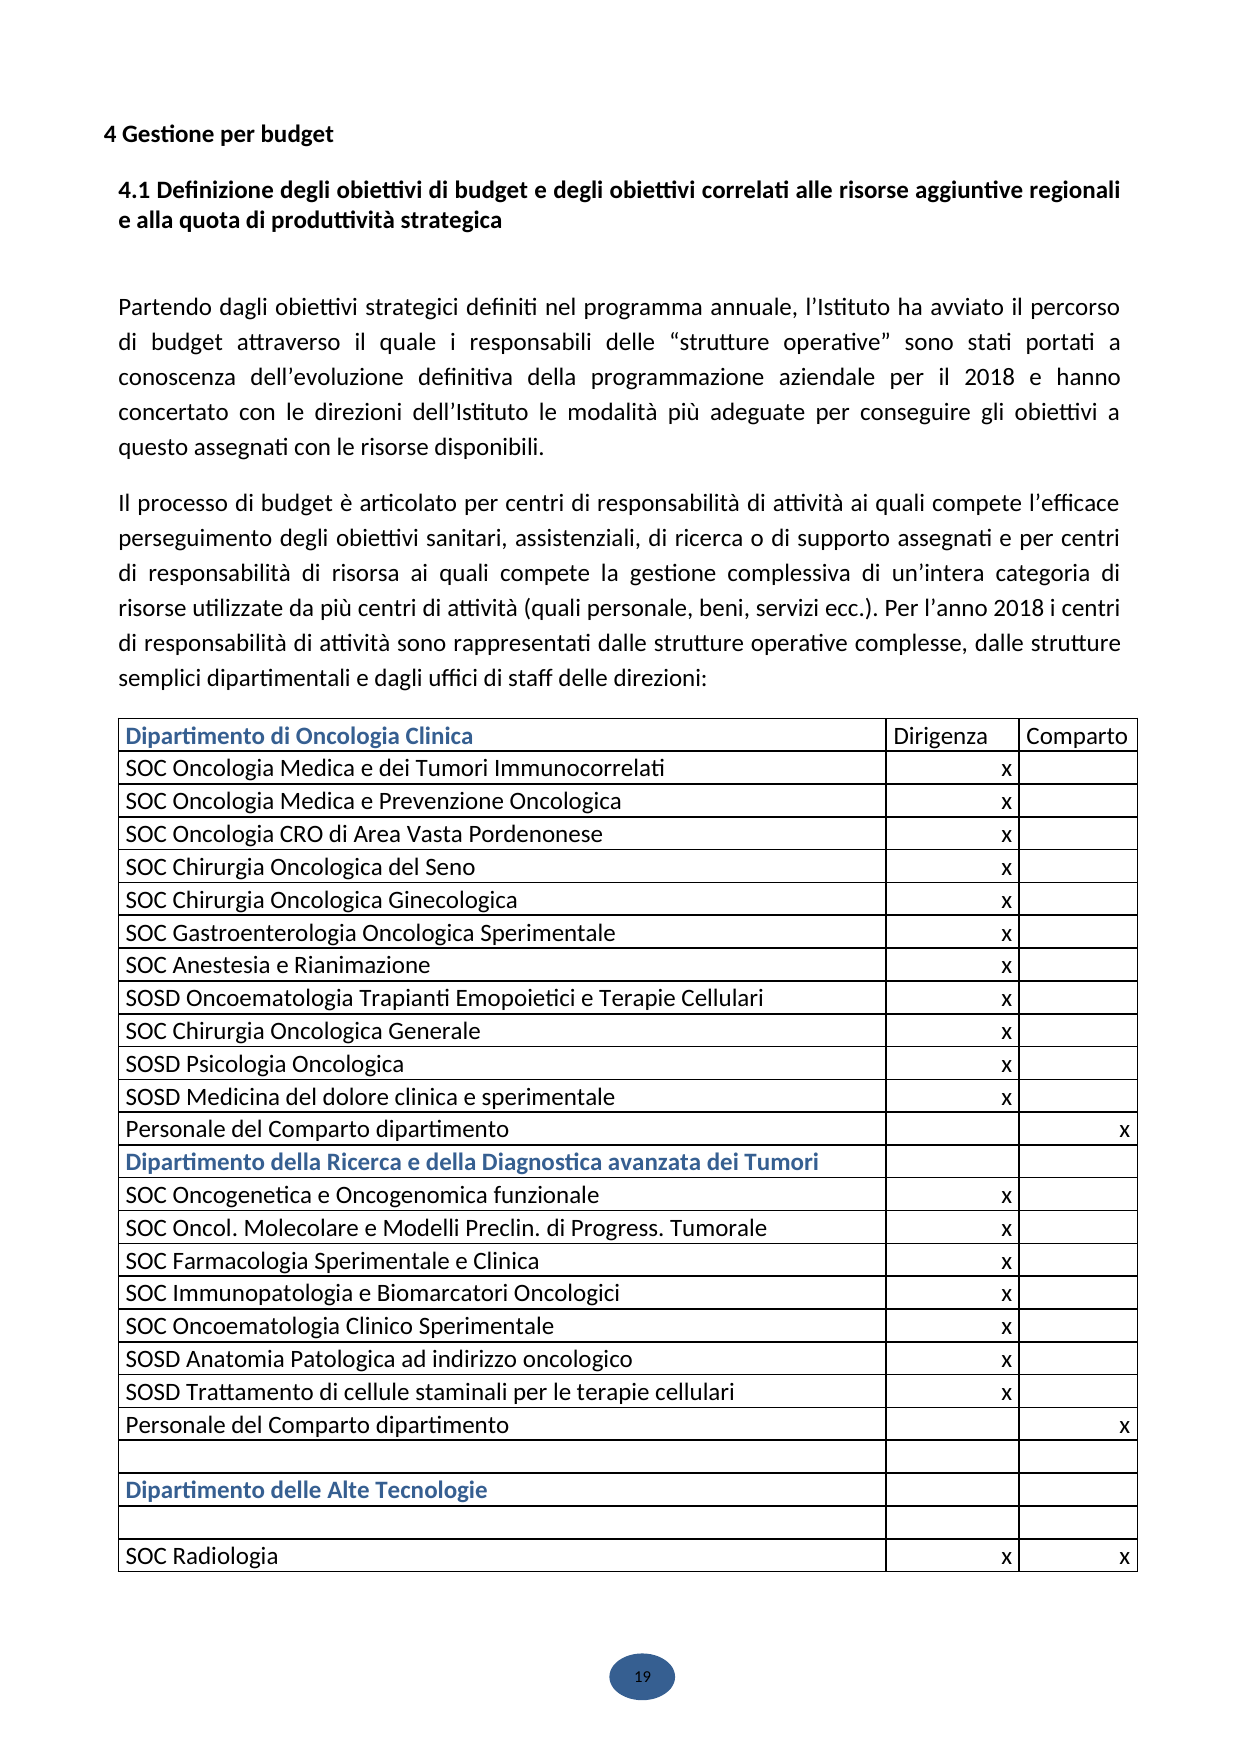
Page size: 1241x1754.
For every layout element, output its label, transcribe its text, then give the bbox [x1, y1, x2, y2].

table_cell [1020, 1507, 1137, 1538]
table_cell SOC Chirurgia Oncologica del Seno [119, 850, 885, 882]
table_cell [887, 1113, 1018, 1144]
table_cell [887, 1441, 1018, 1472]
table_cell SOC Oncol. Molecolare e Modelli Preclin. di Progress. Tumorale [119, 1211, 885, 1242]
table_cell [1020, 1310, 1137, 1341]
table_cell SOC Oncologia CRO di Area Vasta Pordenonese [119, 818, 885, 849]
table_cell [1020, 1375, 1137, 1407]
table_cell x [887, 785, 1018, 816]
table_cell SOC Immunopatologia e Biomarcatori Oncologici [119, 1277, 885, 1308]
table_cell x [887, 752, 1018, 783]
table_header Comparto [1020, 719, 1137, 750]
table_cell SOSD Trattamento di cellule staminali per le terapie cellulari [119, 1375, 885, 1407]
table_cell [1020, 1178, 1137, 1210]
text 4 Gestione per budget [103, 118, 1122, 149]
table_cell [1020, 1146, 1137, 1177]
table_cell SOSD Oncoematologia Trapianti Emopoietici e Terapie Cellulari [119, 982, 885, 1013]
table_cell SOSD Anatomia Patologica ad indirizzo oncologico [119, 1343, 885, 1374]
table_cell Personale del Comparto dipartimento [119, 1113, 885, 1144]
table_cell [887, 1507, 1018, 1538]
table_cell x [887, 1310, 1018, 1341]
table_cell [1020, 916, 1137, 947]
list 4.1 Definizione degli obiettivi di budget e degli obiettivi correlati alle risorse aggiuntive regionali e alla quota di produttività strategica [118, 174, 1122, 235]
table_cell x [887, 850, 1018, 882]
table_header Dirigenza [887, 719, 1018, 750]
table_cell [887, 1474, 1018, 1505]
table_cell Dipartimento della Ricerca e della Diagnostica avanzata dei Tumori [119, 1146, 885, 1177]
table_cell [887, 1408, 1018, 1439]
table_cell [119, 1441, 885, 1472]
table_cell x [887, 1080, 1018, 1111]
table_cell [1020, 1244, 1137, 1275]
table_cell x [1020, 1540, 1137, 1571]
table_cell x [887, 949, 1018, 980]
table_cell x [887, 883, 1018, 914]
table_cell x [887, 1211, 1018, 1242]
table_cell [1020, 1343, 1137, 1374]
table_cell x [887, 916, 1018, 947]
table_cell SOC Oncoematologia Clinico Sperimentale [119, 1310, 885, 1341]
table_cell x [887, 982, 1018, 1013]
table_cell SOC Oncologia Medica e Prevenzione Oncologica [119, 785, 885, 816]
table_cell [1020, 1211, 1137, 1242]
text Il processo di budget è articolato per centri di responsabilità di attività ai quali compete l’efficace perseguimento degli obiettivi sanitari, assistenziali, di ricerca o di supporto assegnati e per centri di responsabilità di risorsa ai quali compete la gestione complessiva di un’intera categoria di risorse utilizzate da più centri di attività (quali personale, beni, servizi ecc.). Per l’anno 2018 i centri di responsabilità di attività sono rappresentati dalle strutture operative complesse, dalle strutture semplici dipartimentali e dagli uffici di staff delle direzioni: [118, 487, 1122, 692]
text Partendo dagli obiettivi strategici definiti nel programma annuale, l’Istituto ha avviato il percorso di budget attraverso il quale i responsabili delle “strutture operative” sono stati portati a conoscenza dell’evoluzione definitiva della programmazione aziendale per il 2018 e hanno concertato con le direzioni dell’Istituto le modalità più adeguate per conseguire gli obiettivi a questo assegnati con le risorse disponibili. [118, 291, 1122, 461]
table_cell [1020, 883, 1137, 914]
table_cell SOC Farmacologia Sperimentale e Clinica [119, 1244, 885, 1275]
table_cell [1020, 818, 1137, 849]
table_cell SOC Oncogenetica e Oncogenomica funzionale [119, 1178, 885, 1210]
table_cell SOSD Psicologia Oncologica [119, 1047, 885, 1078]
table_header Dipartimento di Oncologia Clinica [119, 719, 885, 750]
table_cell [1020, 1015, 1137, 1046]
table_cell SOC Radiologia [119, 1540, 885, 1571]
table_cell [1020, 1080, 1137, 1111]
table_cell x [887, 1178, 1018, 1210]
table_cell [1020, 850, 1137, 882]
table_cell x [887, 1343, 1018, 1374]
table_cell [1020, 785, 1137, 816]
table_cell [119, 1507, 885, 1538]
table_cell x [887, 818, 1018, 849]
table_cell x [887, 1015, 1018, 1046]
table_cell x [887, 1244, 1018, 1275]
table_cell [1020, 982, 1137, 1013]
table_cell Dipartimento delle Alte Tecnologie [119, 1474, 885, 1505]
table_cell SOC Oncologia Medica e dei Tumori Immunocorrelati [119, 752, 885, 783]
table_cell [1020, 1047, 1137, 1078]
table_cell x [887, 1277, 1018, 1308]
table_cell SOSD Medicina del dolore clinica e sperimentale [119, 1080, 885, 1111]
table_cell x [1020, 1113, 1137, 1144]
table_cell Personale del Comparto dipartimento [119, 1408, 885, 1439]
table_cell x [887, 1540, 1018, 1571]
table_cell [1020, 949, 1137, 980]
table_cell x [1020, 1408, 1137, 1439]
table_cell [1020, 1277, 1137, 1308]
table_cell [887, 1146, 1018, 1177]
table_cell SOC Gastroenterologia Oncologica Sperimentale [119, 916, 885, 947]
table_cell [1020, 752, 1137, 783]
table_cell x [887, 1047, 1018, 1078]
table_cell x [887, 1375, 1018, 1407]
table_cell SOC Chirurgia Oncologica Ginecologica [119, 883, 885, 914]
table_cell SOC Anestesia e Rianimazione [119, 949, 885, 980]
table_cell SOC Chirurgia Oncologica Generale [119, 1015, 885, 1046]
table_cell [1020, 1441, 1137, 1472]
table_cell [1020, 1474, 1137, 1505]
